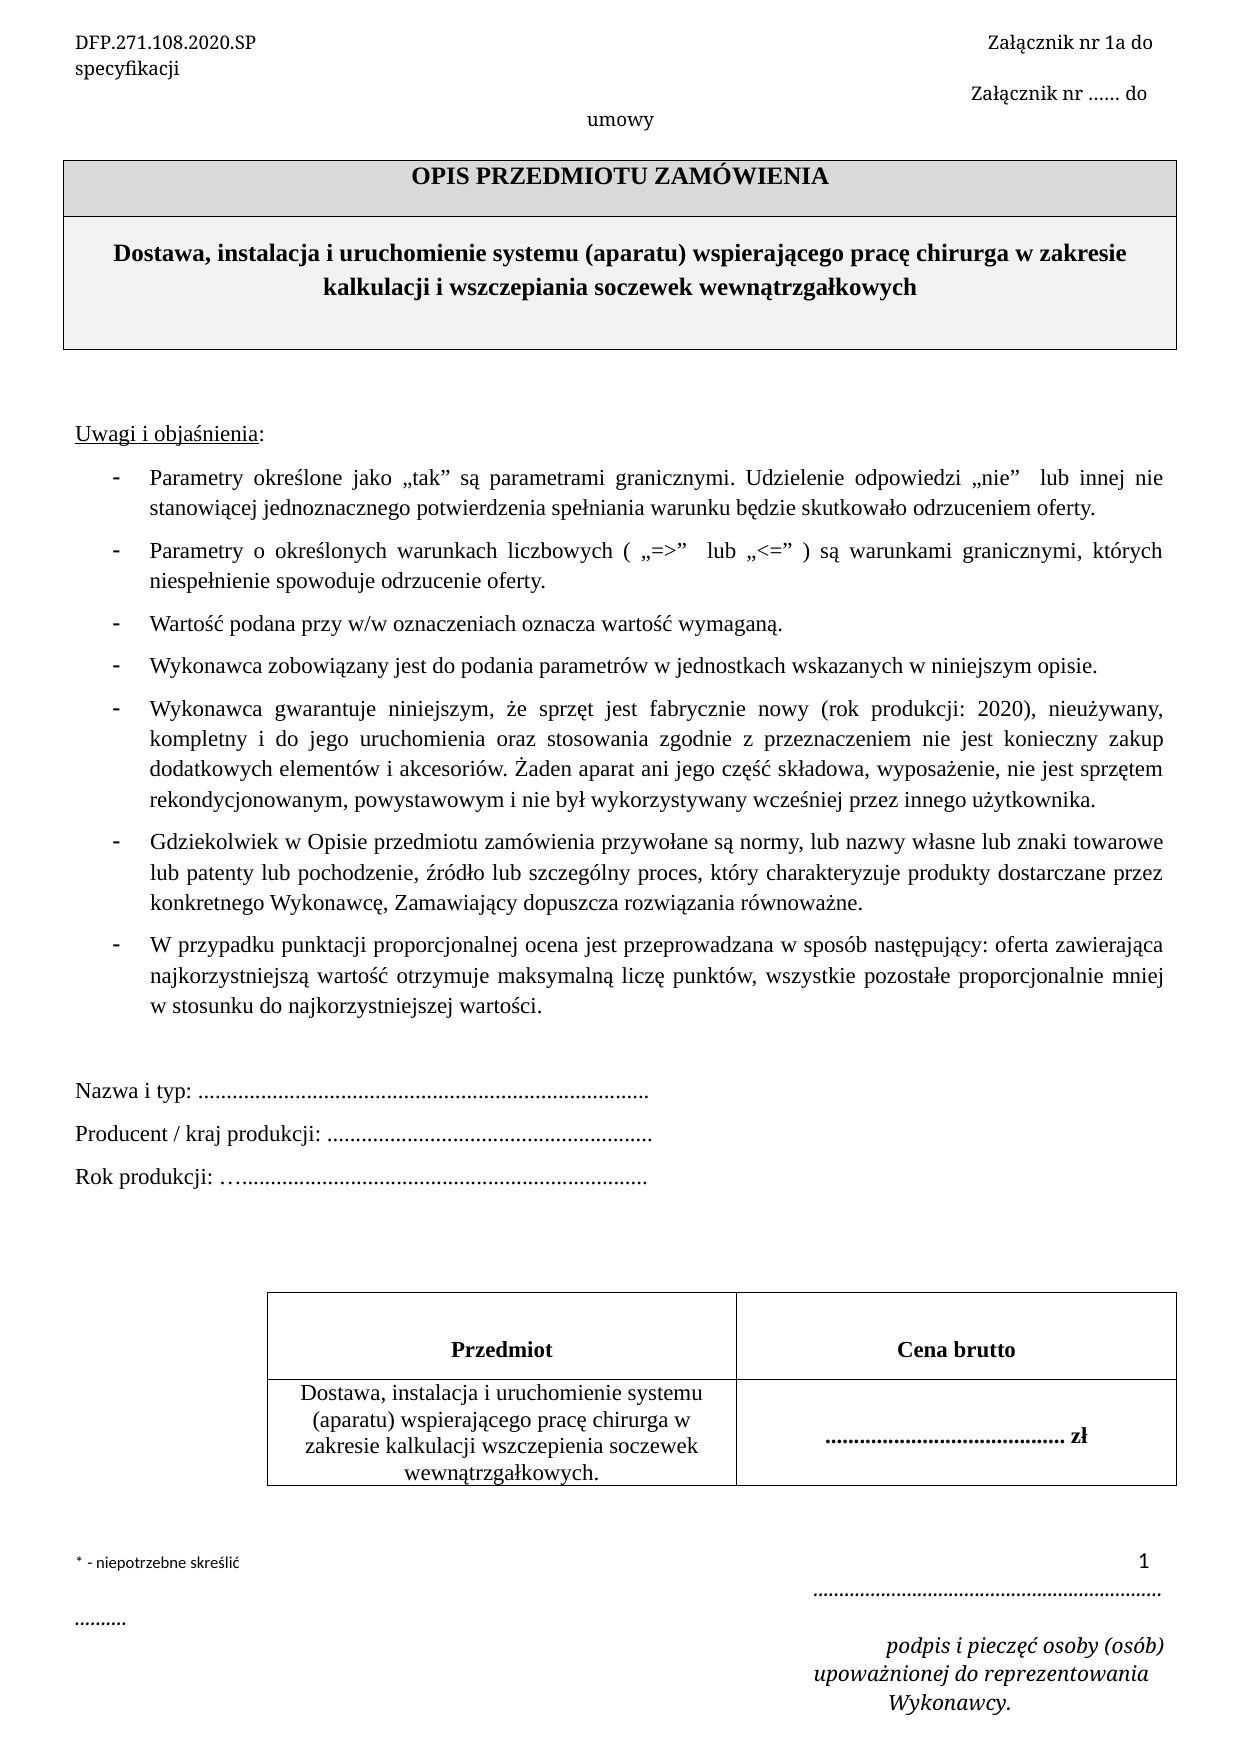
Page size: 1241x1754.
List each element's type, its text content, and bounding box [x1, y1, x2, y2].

list Gdziekolwiek w Opisie przedmiotu zamówienia przywołane są normy, lub nazwy własne lub znaki towarowe lub patenty lub pochodzenie, źródło lub szczególny proces, który charakteryzuje produkty dostarczane przez konkretnego Wykonawcę, Zamawiający dopuszcza rozwiązania równoważne. [112, 828, 1165, 915]
table_header Cena brutto [737, 1293, 1176, 1378]
list Parametry określone jako „tak” są parametrami granicznymi. Udzielenie odpowiedzi „nie” lub innej nie stanowiącej jednoznacznego potwierdzenia spełniania warunku będzie skutkowało odrzuceniem oferty. [112, 464, 1165, 520]
table_header OPIS PRZEDMIOTU ZAMÓWIENIA [64, 161, 1176, 216]
text Uwagi i objaśnienia: [75, 420, 1165, 446]
list Wartość podana przy w/w oznaczeniach oznacza wartość wymaganą. [112, 609, 1165, 636]
list W przypadku punktacji proporcjonalnej ocena jest przeprowadzana w sposób następujący: oferta zawierająca najkorzystniejszą wartość otrzymuje maksymalną liczę punktów, wszystkie pozostałe proporcjonalnie mniej w stosunku do najkorzystniejszej wartości. [112, 931, 1165, 1018]
table_cell .......................................... zł [737, 1380, 1176, 1485]
text Nazwa i typ: ............................................................................... [75, 1077, 1165, 1104]
text Rok produkcji: …....................................................................... [75, 1163, 1165, 1189]
list Parametry o określonych warunkach liczbowych ( „=>” lub „<=” ) są warunkami granicznymi, których niespełnienie spowoduje odrzucenie oferty. [112, 537, 1165, 593]
table_cell Dostawa, instalacja i uruchomienie systemu (aparatu) wspierającego pracę chirurga w zakresie kalkulacji i wszczepiania soczewek wewnątrzgałkowych [64, 217, 1176, 349]
list Wykonawca zobowiązany jest do podania parametrów w jednostkach wskazanych w niniejszym opisie. [112, 652, 1165, 679]
table_header Przedmiot [268, 1293, 736, 1378]
list Wykonawca gwarantuje niniejszym, że sprzęt jest fabrycznie nowy (rok produkcji: 2020), nieużywany, kompletny i do jego uruchomienia oraz stosowania zgodnie z przeznaczeniem nie jest konieczny zakup dodatkowych elementów i akcesoriów. Żaden aparat ani jego część składowa, wyposażenie, nie jest sprzętem rekondycjonowanym, powystawowym i nie był wykorzystywany wcześniej przez innego użytkownika. [112, 695, 1165, 812]
table_cell Dostawa, instalacja i uruchomienie systemu (aparatu) wspierającego pracę chirurga w zakresie kalkulacji wszczepienia soczewek wewnątrzgałkowych. [268, 1380, 736, 1485]
text Producent / kraj produkcji: ......................................................... [75, 1120, 1165, 1146]
